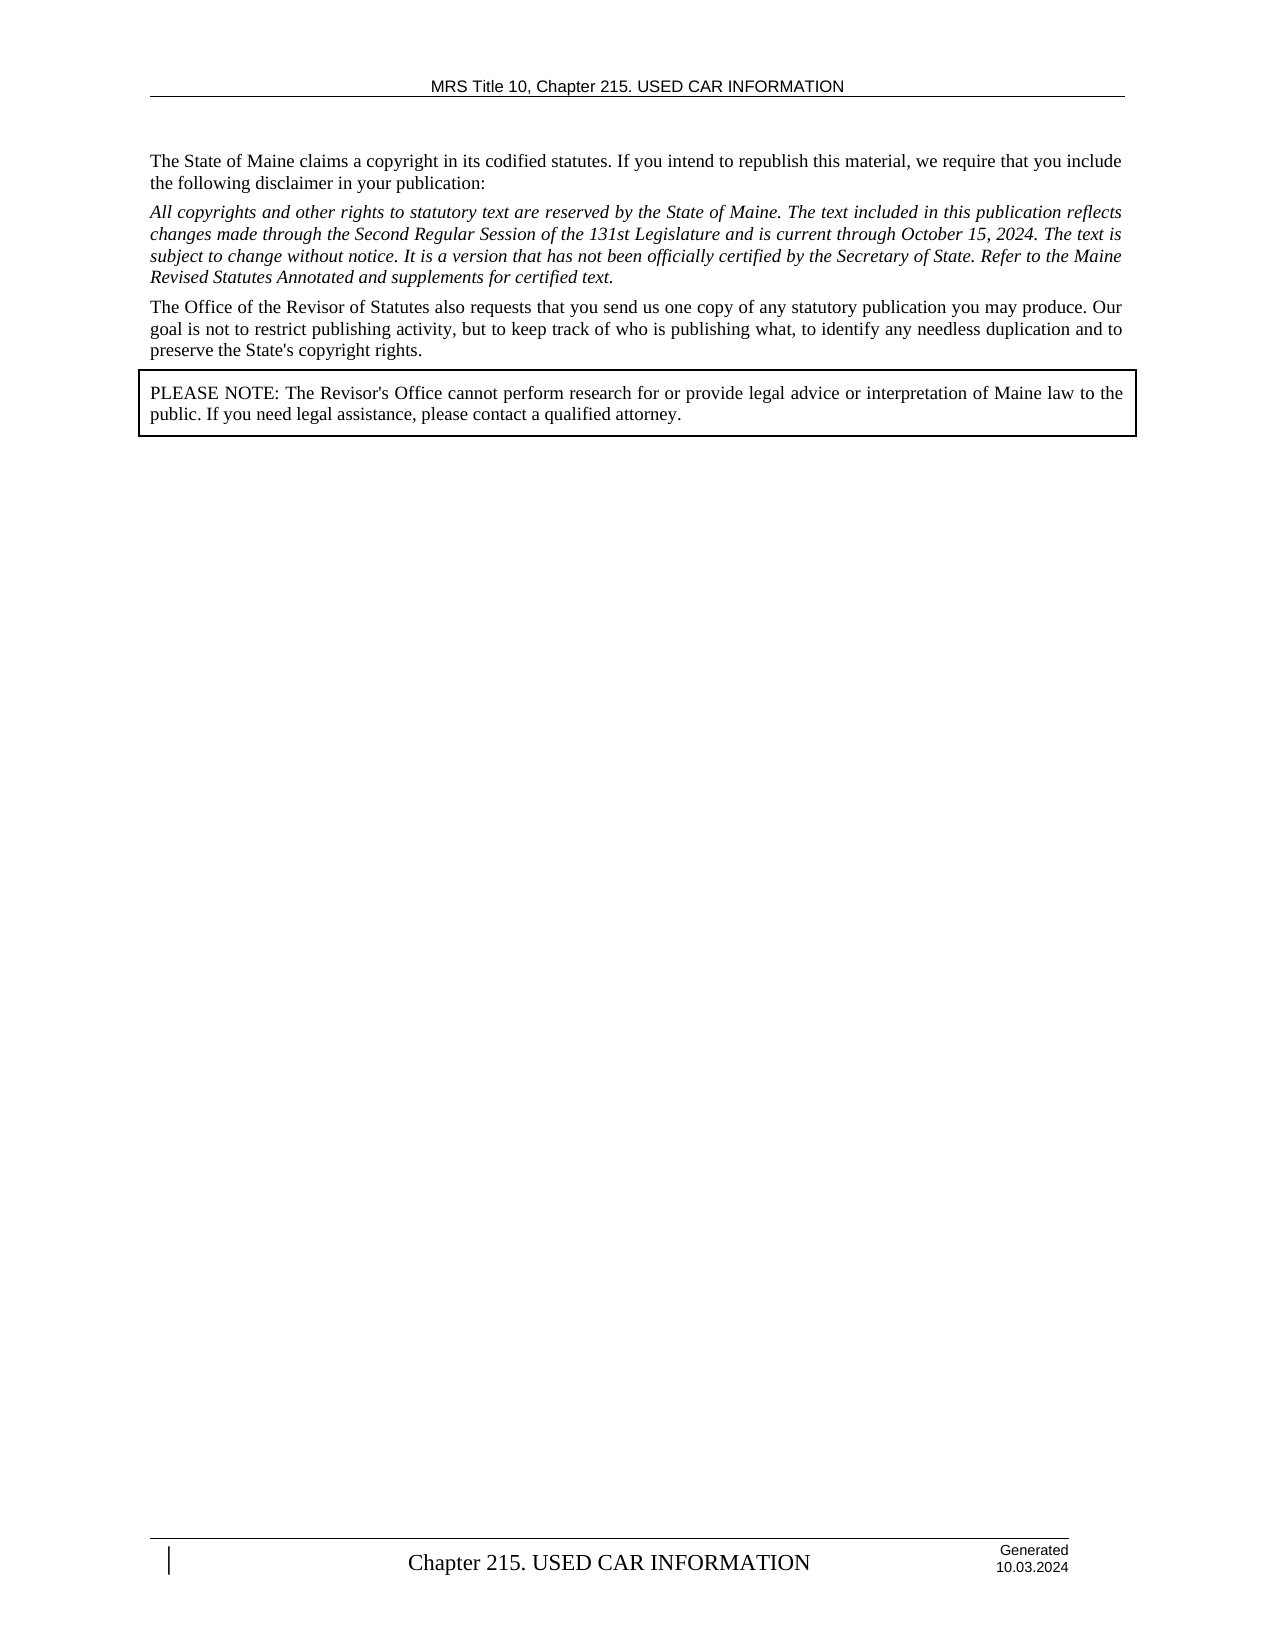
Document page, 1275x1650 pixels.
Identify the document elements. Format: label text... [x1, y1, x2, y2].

text The Office of the Revisor of Statutes also requests that you send us one copy of any statutory publication you may produce. Our goal is not to restrict publishing activity, but to keep track of who is publishing what, to identify any needless duplication and to preserve the State's copyright rights. [150, 296, 1125, 361]
text All copyrights and other rights to statutory text are reserved by the State of Maine. The text included in this publication reflects changes made through the Second Regular Session of the 131st Legislature and is current through October 15, 2024 . The text is subject to change without notice. It is a version that has not been officially certified by the Secretary of State. Refer to the Maine Revised Statutes Annotated and supplements for certified text. [150, 201, 1125, 288]
text PLEASE NOTE: The Revisor's Office cannot perform research for or provide legal advice or interpretation of Maine law to the public. If you need legal assistance, please contact a qualified attorney. [140, 371, 1135, 435]
text The State of Maine claims a copyright in its codified statutes. If you intend to republish this material, we require that you include the following disclaimer in your publication: [150, 150, 1125, 193]
